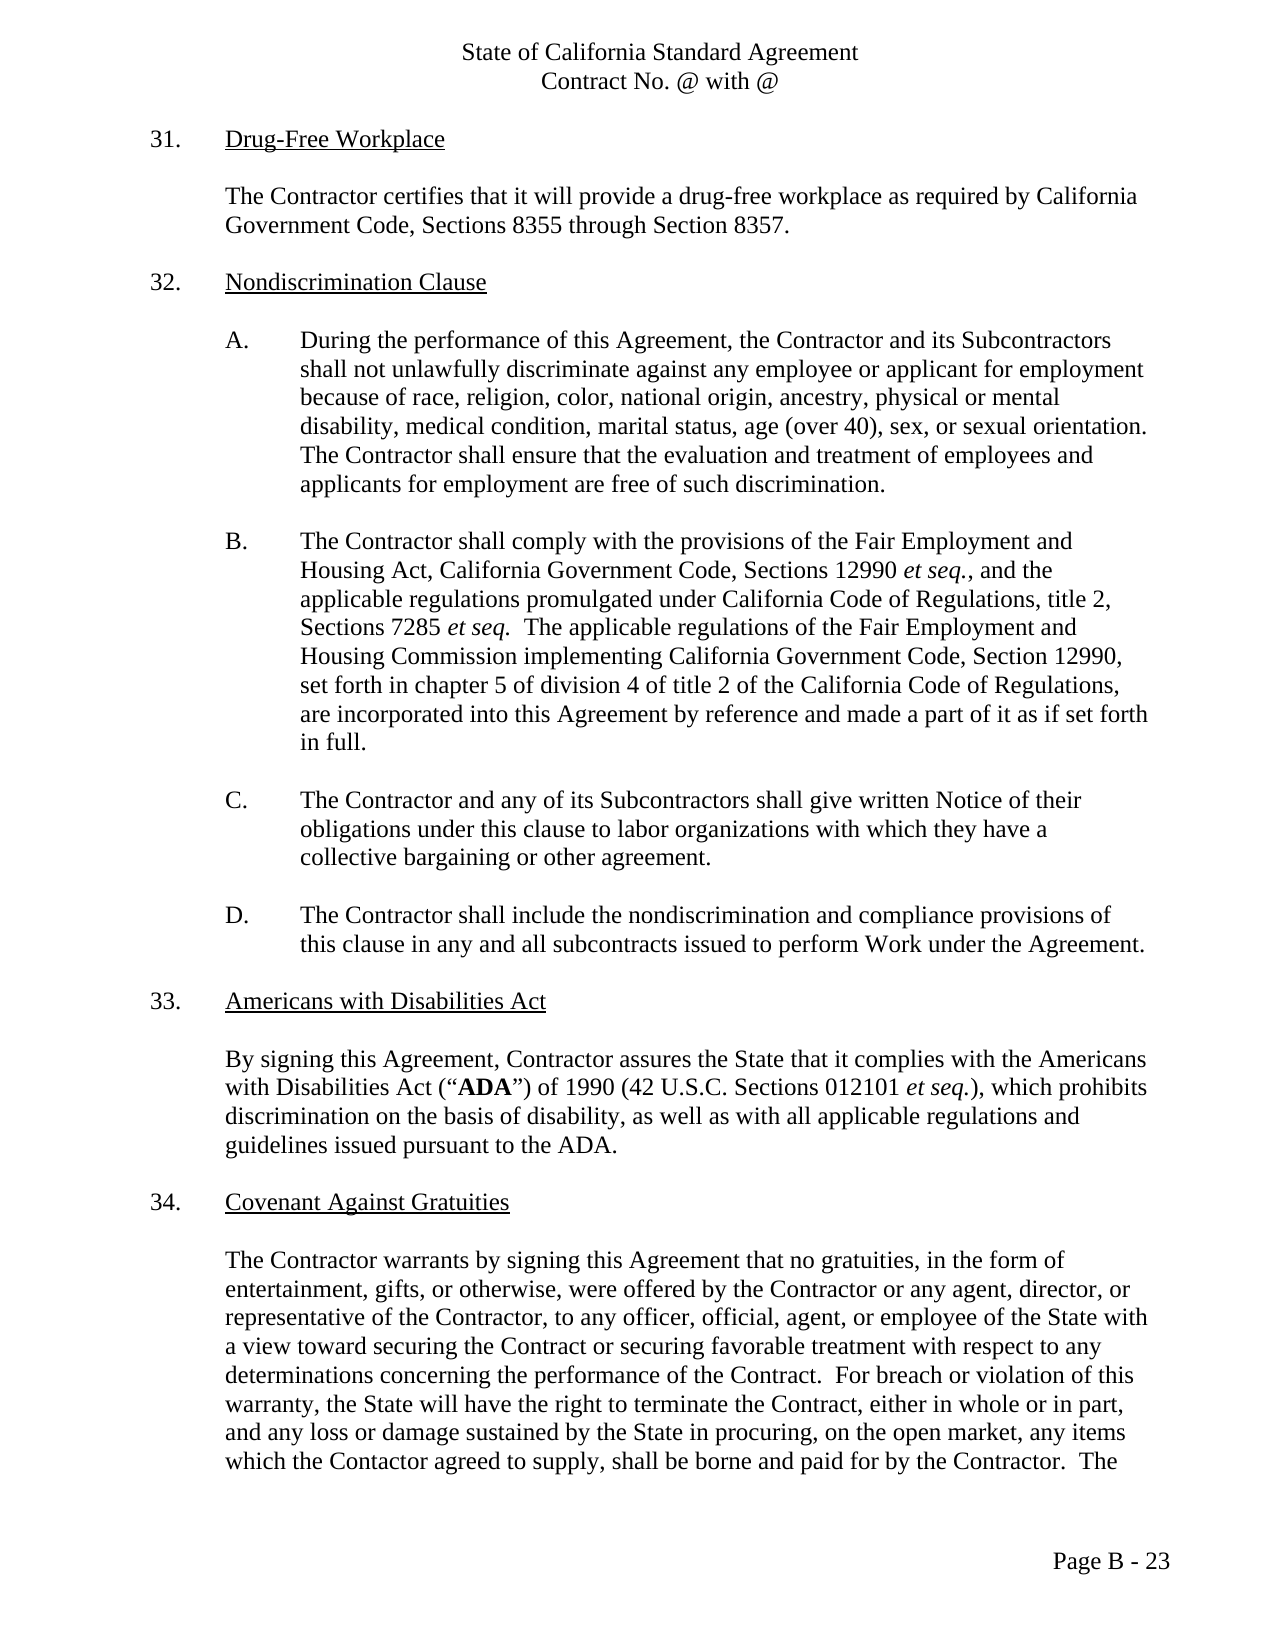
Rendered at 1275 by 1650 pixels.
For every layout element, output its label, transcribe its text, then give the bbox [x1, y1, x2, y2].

text The Contractor and any of its Subcontractors shall give written Notice of their obligations under this clause to labor organizations with which they have a collective bargaining or other agreement. [225, 785, 1151, 871]
text During the performance of this Agreement, the Contractor and its Subcontractors shall not unlawfully discriminate against any employee or applicant for employment because of race, religion, color, national origin, ancestry, physical or mental disability, medical condition, marital status, age (over 40), sex, or sexual orientation. The Contractor shall ensure that the evaluation and treatment of employees and applicants for employment are free of such discrimination. [225, 325, 1151, 497]
text Covenant Against Gratuities [150, 1187, 1170, 1216]
subtitle The Contractor certifies that it will provide a drug-free workplace as required by California Government Code, Sections 8355 through Section 8357. [225, 181, 1151, 239]
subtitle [225, 1245, 1151, 1475]
text The Contractor shall include the nondiscrimination and compliance provisions of this clause in any and all subcontracts issued to perform Work under the Agreement. [225, 900, 1151, 957]
text Drug-Free Workplace [150, 124, 1170, 152]
text The Contractor shall comply with the provisions of the Fair Employment and Housing Act, California Government Code, Sections 12990 et seq., and the applicable regulations promulgated under California Code of Regulations, title 2, Sections 7285 et seq. The applicable regulations of the Fair Employment and Housing Commission implementing California Government Code, Section 12990, set forth in chapter 5 of division 4 of title 2 of the California Code of Regulations, are incorporated into this Agreement by reference and made a part of it as if set forth in full. [225, 526, 1151, 756]
subtitle By signing this Agreement, Contractor assures the State that it complies with the Americans with Disabilities Act (“ADA”) of 1990 (42 U.S.C. Sections 012101 et seq.), which prohibits discrimination on the basis of disability, as well as with all applicable regulations and guidelines issued pursuant to the ADA. [225, 1044, 1151, 1159]
text Nondiscrimination Clause [150, 267, 1170, 296]
text Americans with Disabilities Act [150, 986, 1170, 1015]
